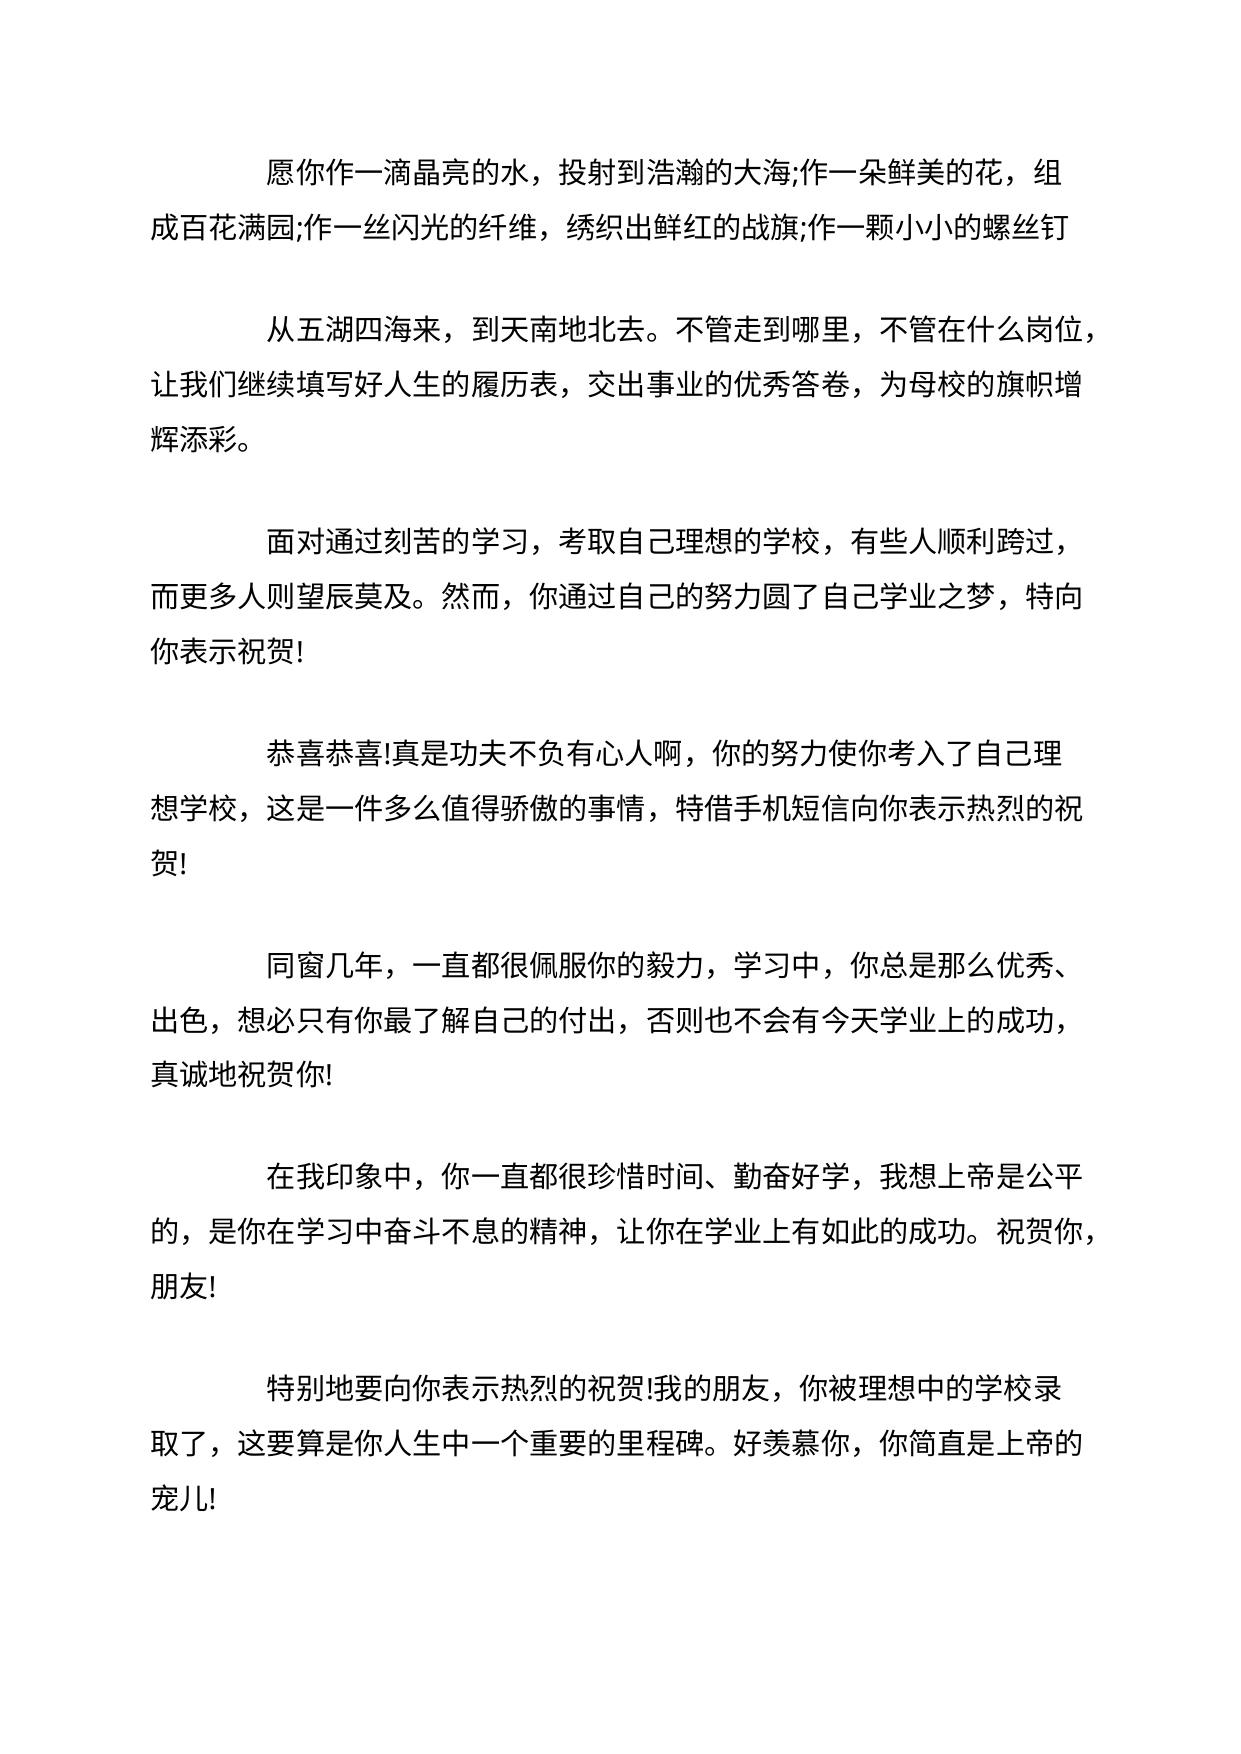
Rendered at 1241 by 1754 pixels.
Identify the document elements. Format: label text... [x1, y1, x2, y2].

text 恭喜恭喜!真是功夫不负有心人啊，你的努力使你考入了自己理想学校，这是一件多么值得骄傲的事情，特借手机短信向你表示热烈的祝贺! [150, 730, 1090, 883]
text 在我印象中，你一直都很珍惜时间、勤奋好学，我想上帝是公平的，是你在学习中奋斗不息的精神，让你在学业上有如此的成功。祝贺你，朋友! [150, 1154, 1090, 1306]
text 同窗几年，一直都很佩服你的毅力，学习中，你总是那么优秀、出色，想必只有你最了解自己的付出，否则也不会有今天学业上的成功，真诚地祝贺你! [150, 942, 1090, 1094]
text 从五湖四海来，到天南地北去。不管走到哪里，不管在什么岗位，让我们继续填写好人生的履历表，交出事业的优秀答卷，为母校的旗帜增辉添彩。 [150, 307, 1090, 459]
text 特别地要向你表示热烈的祝贺!我的朋友，你被理想中的学校录取了，这要算是你人生中一个重要的里程碑。好羡慕你，你简直是上帝的宠儿! [150, 1366, 1090, 1518]
text 愿你作一滴晶亮的水，投射到浩瀚的大海;作一朵鲜美的花，组成百花满园;作一丝闪光的纤维，绣织出鲜红的战旗;作一颗小小的螺丝钉 [150, 150, 1090, 247]
text 面对通过刻苦的学习，考取自己理想的学校，有些人顺利跨过，而更多人则望辰莫及。然而，你通过自己的努力圆了自己学业之梦，特向你表示祝贺! [150, 518, 1090, 671]
